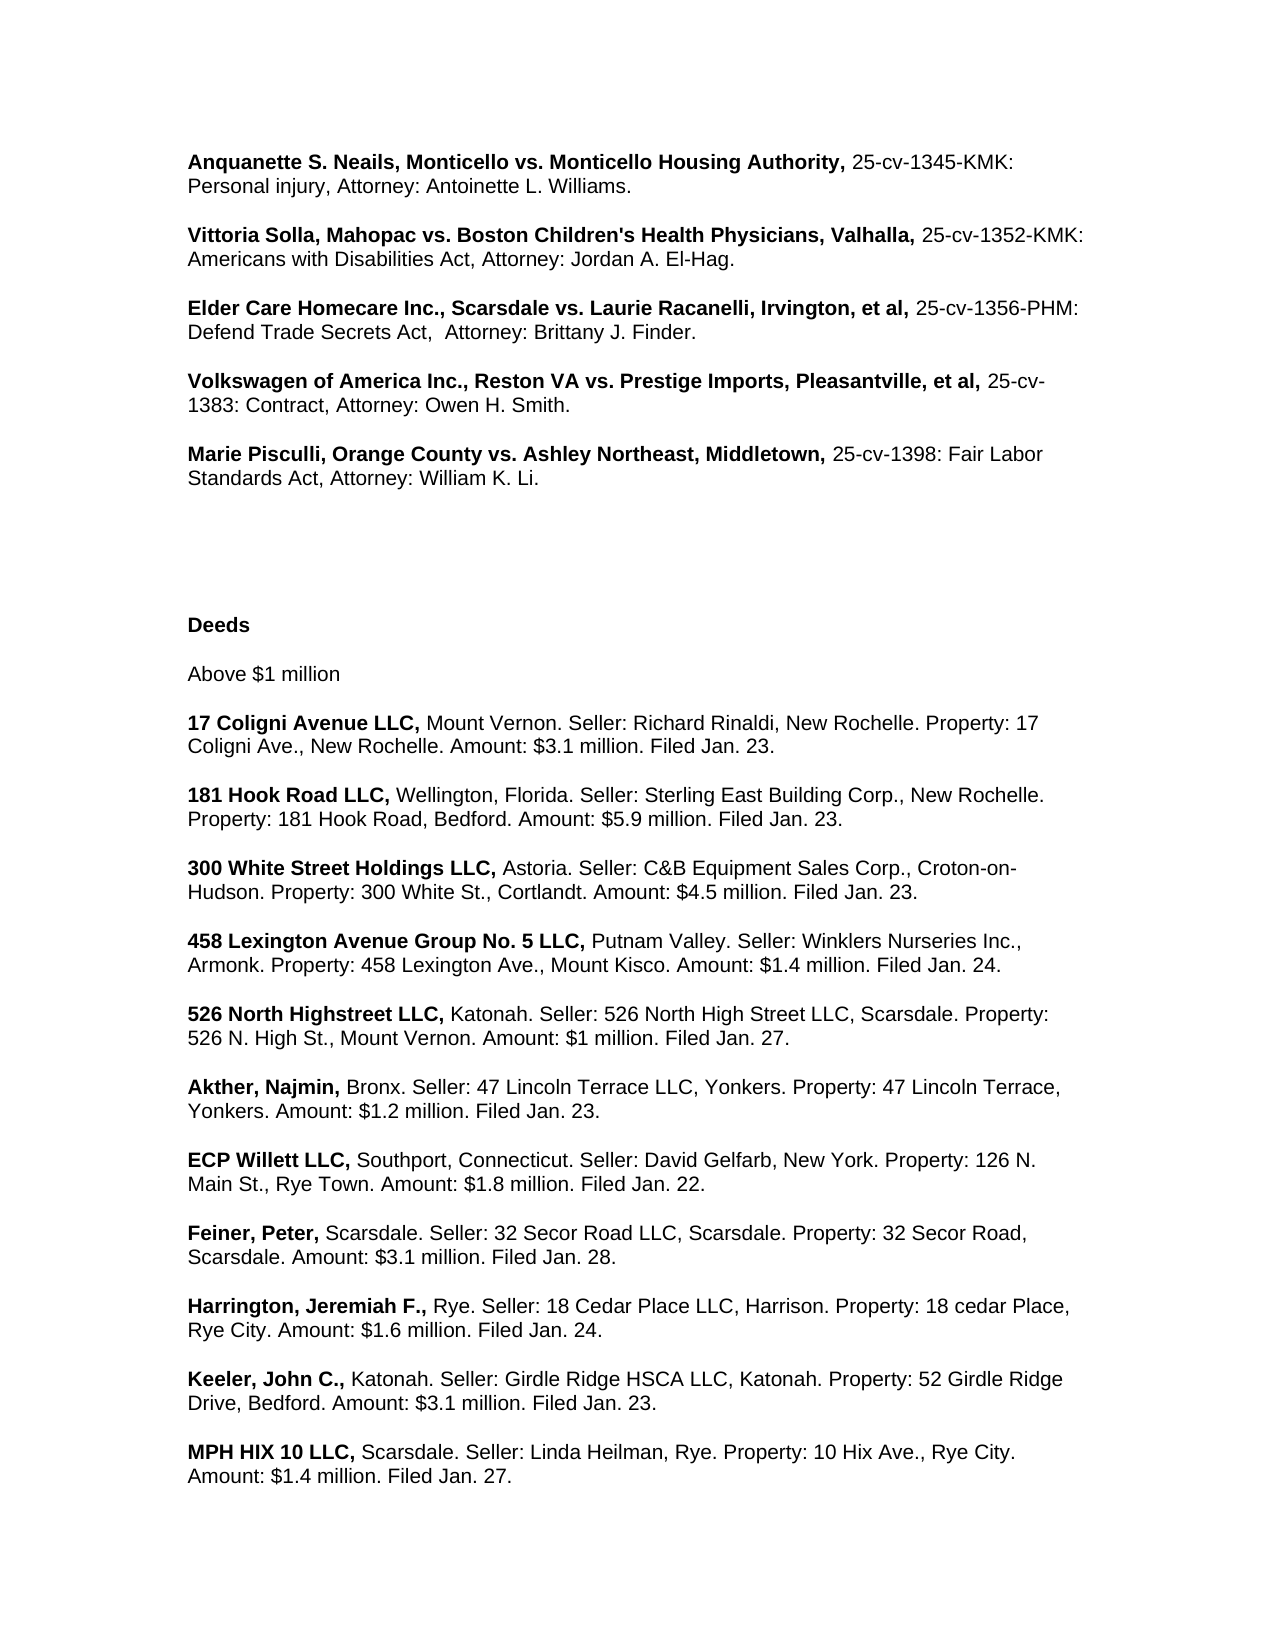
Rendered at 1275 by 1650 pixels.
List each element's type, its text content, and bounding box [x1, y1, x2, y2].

text Volkswagen of America Inc., Reston VA vs. Prestige Imports, Pleasantville, et al, 25-cv-1383: Contract, Attorney: Owen H. Smith. [187, 369, 1087, 417]
text Vittoria Solla, Mahopac vs. Boston Children's Health Physicians, Valhalla, 25-cv-1352-KMK: Americans with Disabilities Act, Attorney: Jordan A. El-Hag. [187, 223, 1087, 271]
text Harrington, Jeremiah F., Rye. Seller: 18 Cedar Place LLC, Harrison. Property: 18 cedar Place, Rye City. Amount: $1.6 million. Filed Jan. 24. [187, 1294, 1087, 1342]
text MPH HIX 10 LLC, Scarsdale. Seller: Linda Heilman, Rye. Property: 10 Hix Ave., Rye City. Amount: $1.4 million. Filed Jan. 27. [187, 1439, 1087, 1487]
text Keeler, John C., Katonah. Seller: Girdle Ridge HSCA LLC, Katonah. Property: 52 Girdle Ridge Drive, Bedford. Amount: $3.1 million. Filed Jan. 23. [187, 1367, 1087, 1414]
text Marie Pisculli, Orange County vs. Ashley Northeast, Middletown, 25-cv-1398: Fair Labor Standards Act, Attorney: William K. Li. [187, 442, 1087, 489]
text 17 Coligni Avenue LLC, Mount Vernon. Seller: Richard Rinaldi, New Rochelle. Property: 17 Coligni Ave., New Rochelle. Amount: $3.1 million. Filed Jan. 23. [187, 710, 1087, 758]
text 526 North Highstreet LLC, Katonah. Seller: 526 North High Street LLC, Scarsdale. Property: 526 N. High St., Mount Vernon. Amount: $1 million. Filed Jan. 27. [187, 1002, 1087, 1050]
text Above $1 million [187, 661, 1087, 685]
text Deeds [187, 612, 1087, 636]
text Elder Care Homecare Inc., Scarsdale vs. Laurie Racanelli, Irvington, et al, 25-cv-1356-PHM: Defend Trade Secrets Act, Attorney: Brittany J. Finder. [187, 296, 1087, 344]
text 181 Hook Road LLC, Wellington, Florida. Seller: Sterling East Building Corp., New Rochelle. Property: 181 Hook Road, Bedford. Amount: $5.9 million. Filed Jan. 23. [187, 783, 1087, 831]
text 458 Lexington Avenue Group No. 5 LLC, Putnam Valley. Seller: Winklers Nurseries Inc., Armonk. Property: 458 Lexington Ave., Mount Kisco. Amount: $1.4 million. Filed Jan. 24. [187, 929, 1087, 977]
text Anquanette S. Neails, Monticello vs. Monticello Housing Authority, 25-cv-1345-KMK: Personal injury, Attorney: Antoinette L. Williams. [187, 150, 1087, 198]
text ECP Willett LLC, Southport, Connecticut. Seller: David Gelfarb, New York. Property: 126 N. Main St., Rye Town. Amount: $1.8 million. Filed Jan. 22. [187, 1148, 1087, 1196]
text Akther, Najmin, Bronx. Seller: 47 Lincoln Terrace LLC, Yonkers. Property: 47 Lincoln Terrace, Yonkers. Amount: $1.2 million. Filed Jan. 23. [187, 1075, 1087, 1123]
text 300 White Street Holdings LLC, Astoria. Seller: C&B Equipment Sales Corp., Croton-on-Hudson. Property: 300 White St., Cortlandt. Amount: $4.5 million. Filed Jan. 23. [187, 856, 1087, 904]
text Feiner, Peter, Scarsdale. Seller: 32 Secor Road LLC, Scarsdale. Property: 32 Secor Road, Scarsdale. Amount: $3.1 million. Filed Jan. 28. [187, 1221, 1087, 1269]
